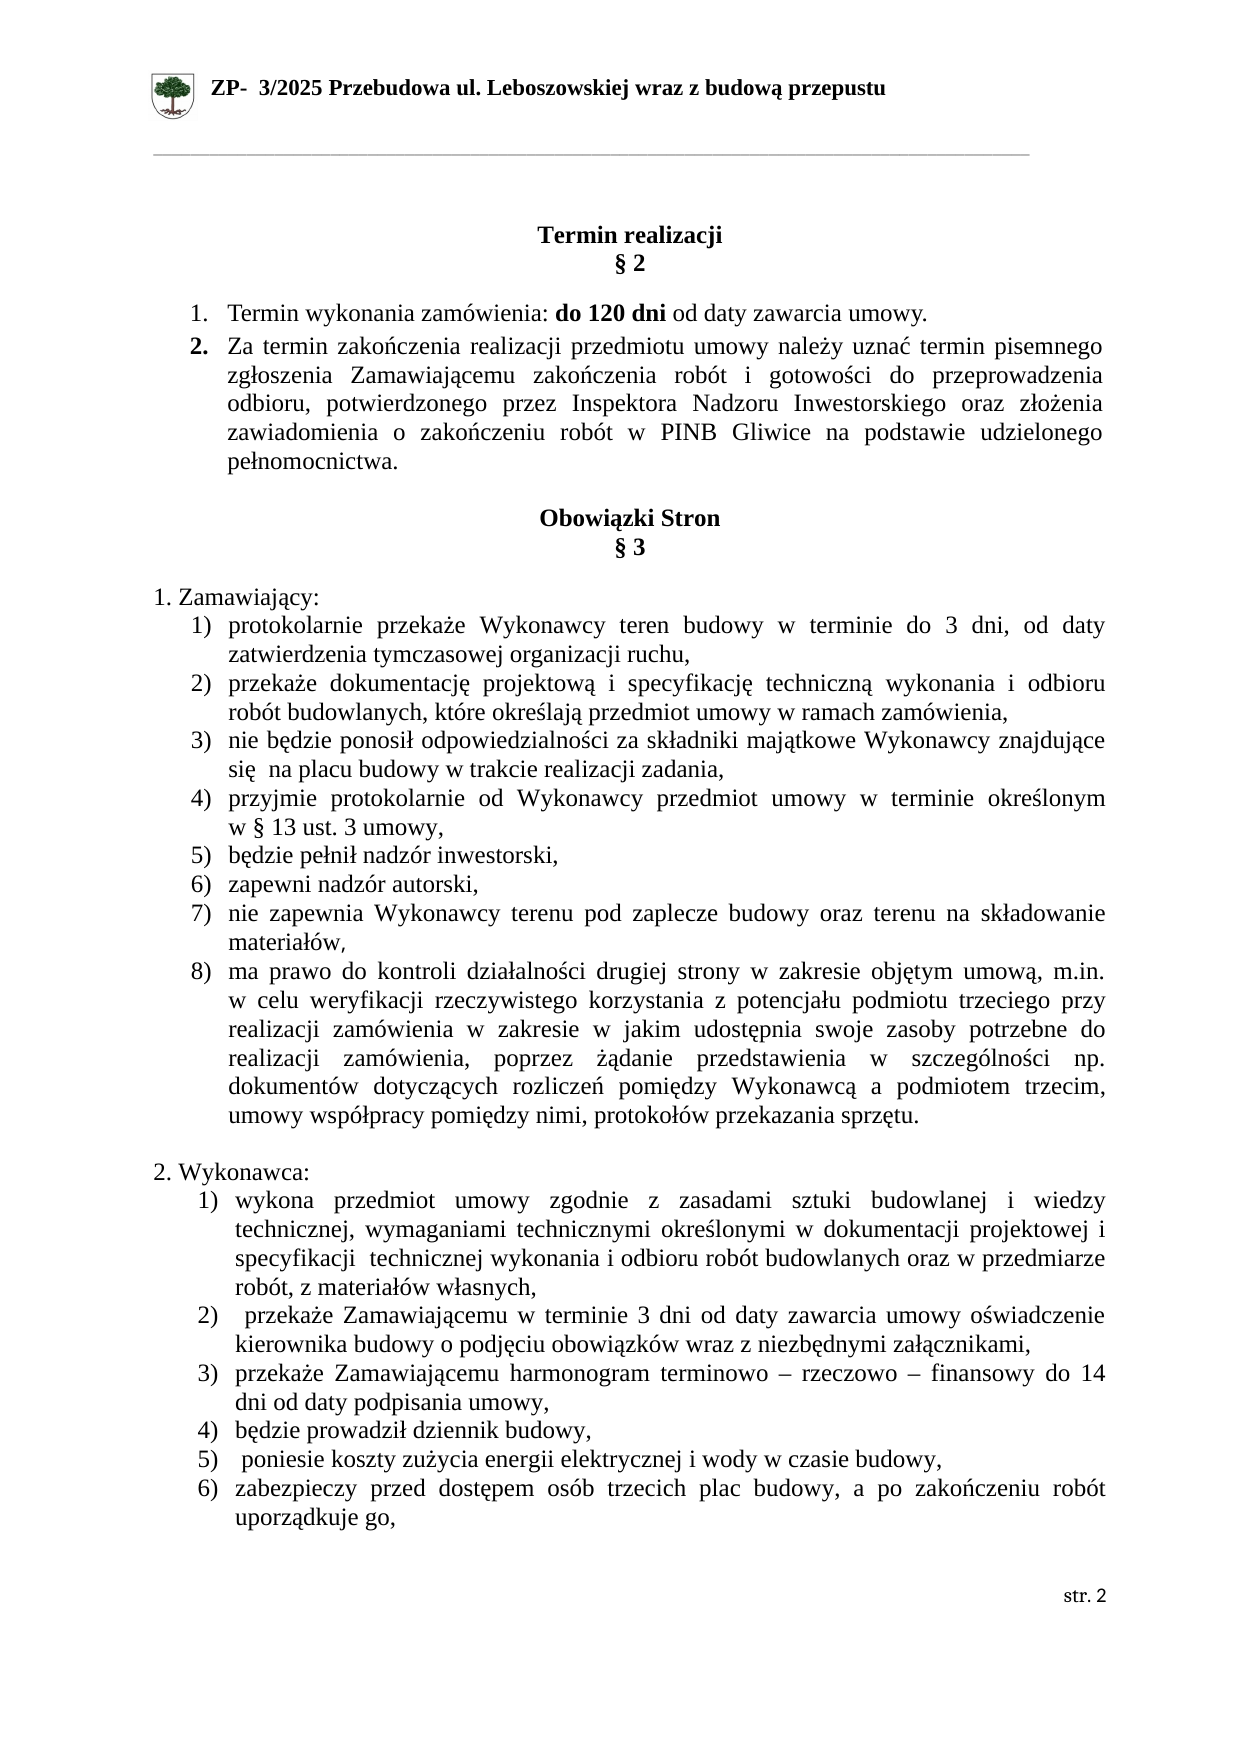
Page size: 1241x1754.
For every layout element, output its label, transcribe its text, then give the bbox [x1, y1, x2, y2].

list będzie prowadził dziennik budowy, [197, 1416, 1106, 1444]
list przyjmie protokolarnie od Wykonawcy przedmiot umowy w terminie określonym w § 13 ust. 3 umowy, [191, 783, 1106, 841]
list będzie pełnił nadzór inwestorski, [191, 841, 1106, 869]
list przekaże dokumentację projektową i specyfikację techniczną wykonania i odbioru robót budowlanych, które określają przedmiot umowy w ramach zamówienia, [191, 668, 1106, 726]
list nie zapewnia Wykonawcy terenu pod zaplecze budowy oraz terenu na składowanie materiałów, [191, 898, 1106, 956]
list przekaże Zamawiającemu harmonogram terminowo – rzeczowo – finansowy do 14 dni od daty podpisania umowy, [197, 1358, 1106, 1416]
text 1. Zamawiający: [153, 582, 1106, 611]
text § 3 [153, 532, 1106, 561]
text Termin realizacji [153, 220, 1106, 248]
list przekaże Zamawiającemu w terminie 3 dni od daty zawarcia umowy oświadczenie kierownika budowy o podjęciu obowiązków wraz z niezbędnymi załącznikami, [197, 1301, 1106, 1358]
list Za termin zakończenia realizacji przedmiotu umowy należy uznać termin pisemnego zgłoszenia Zamawiającemu zakończenia robót i gotowości do przeprowadzenia odbioru, potwierdzonego przez Inspektora Nadzoru Inwestorskiego oraz złożenia zawiadomienia o zakończeniu robót w PINB Gliwice na podstawie udzielonego pełnomocnictwa. [189, 331, 1103, 475]
list Termin wykonania zamówienia: do 120 dni od daty zawarcia umowy. [189, 298, 1103, 327]
list zapewni nadzór autorski, [191, 869, 1106, 898]
list ma prawo do kontroli działalności drugiej strony w zakresie objętym umową, m.in. w celu weryfikacji rzeczywistego korzystania z potencjału podmiotu trzeciego przy realizacji zamówienia w zakresie w jakim udostępnia swoje zasoby potrzebne do realizacji zamówienia, poprzez żądanie przedstawienia w szczególności np. dokumentów dotyczących rozliczeń pomiędzy Wykonawcą a podmiotem trzecim, umowy współpracy pomiędzy nimi, protokołów przekazania sprzętu. [191, 956, 1106, 1129]
text § 2 [153, 248, 1106, 277]
list poniesie koszty zużycia energii elektrycznej i wody w czasie budowy, [197, 1444, 1106, 1473]
picture [148, 70, 198, 121]
list wykona przedmiot umowy zgodnie z zasadami sztuki budowlanej i wiedzy technicznej, wymaganiami technicznymi określonymi w dokumentacji projektowej i specyfikacji technicznej wykonania i odbioru robót budowlanych oraz w przedmiarze robót, z materiałów własnych, [197, 1186, 1106, 1301]
list nie będzie ponosił odpowiedzialności za składniki majątkowe Wykonawcy znajdujące się na placu budowy w trakcie realizacji zadania, [191, 726, 1106, 783]
text 2. Wykonawca: [153, 1157, 1106, 1186]
text Obowiązki Stron [153, 503, 1106, 532]
list zabezpieczy przed dostępem osób trzecich plac budowy, a po zakończeniu robót uporządkuje go, [197, 1473, 1106, 1531]
list protokolarnie przekaże Wykonawcy teren budowy w terminie do 3 dni, od daty zatwierdzenia tymczasowej organizacji ruchu, [191, 611, 1106, 668]
